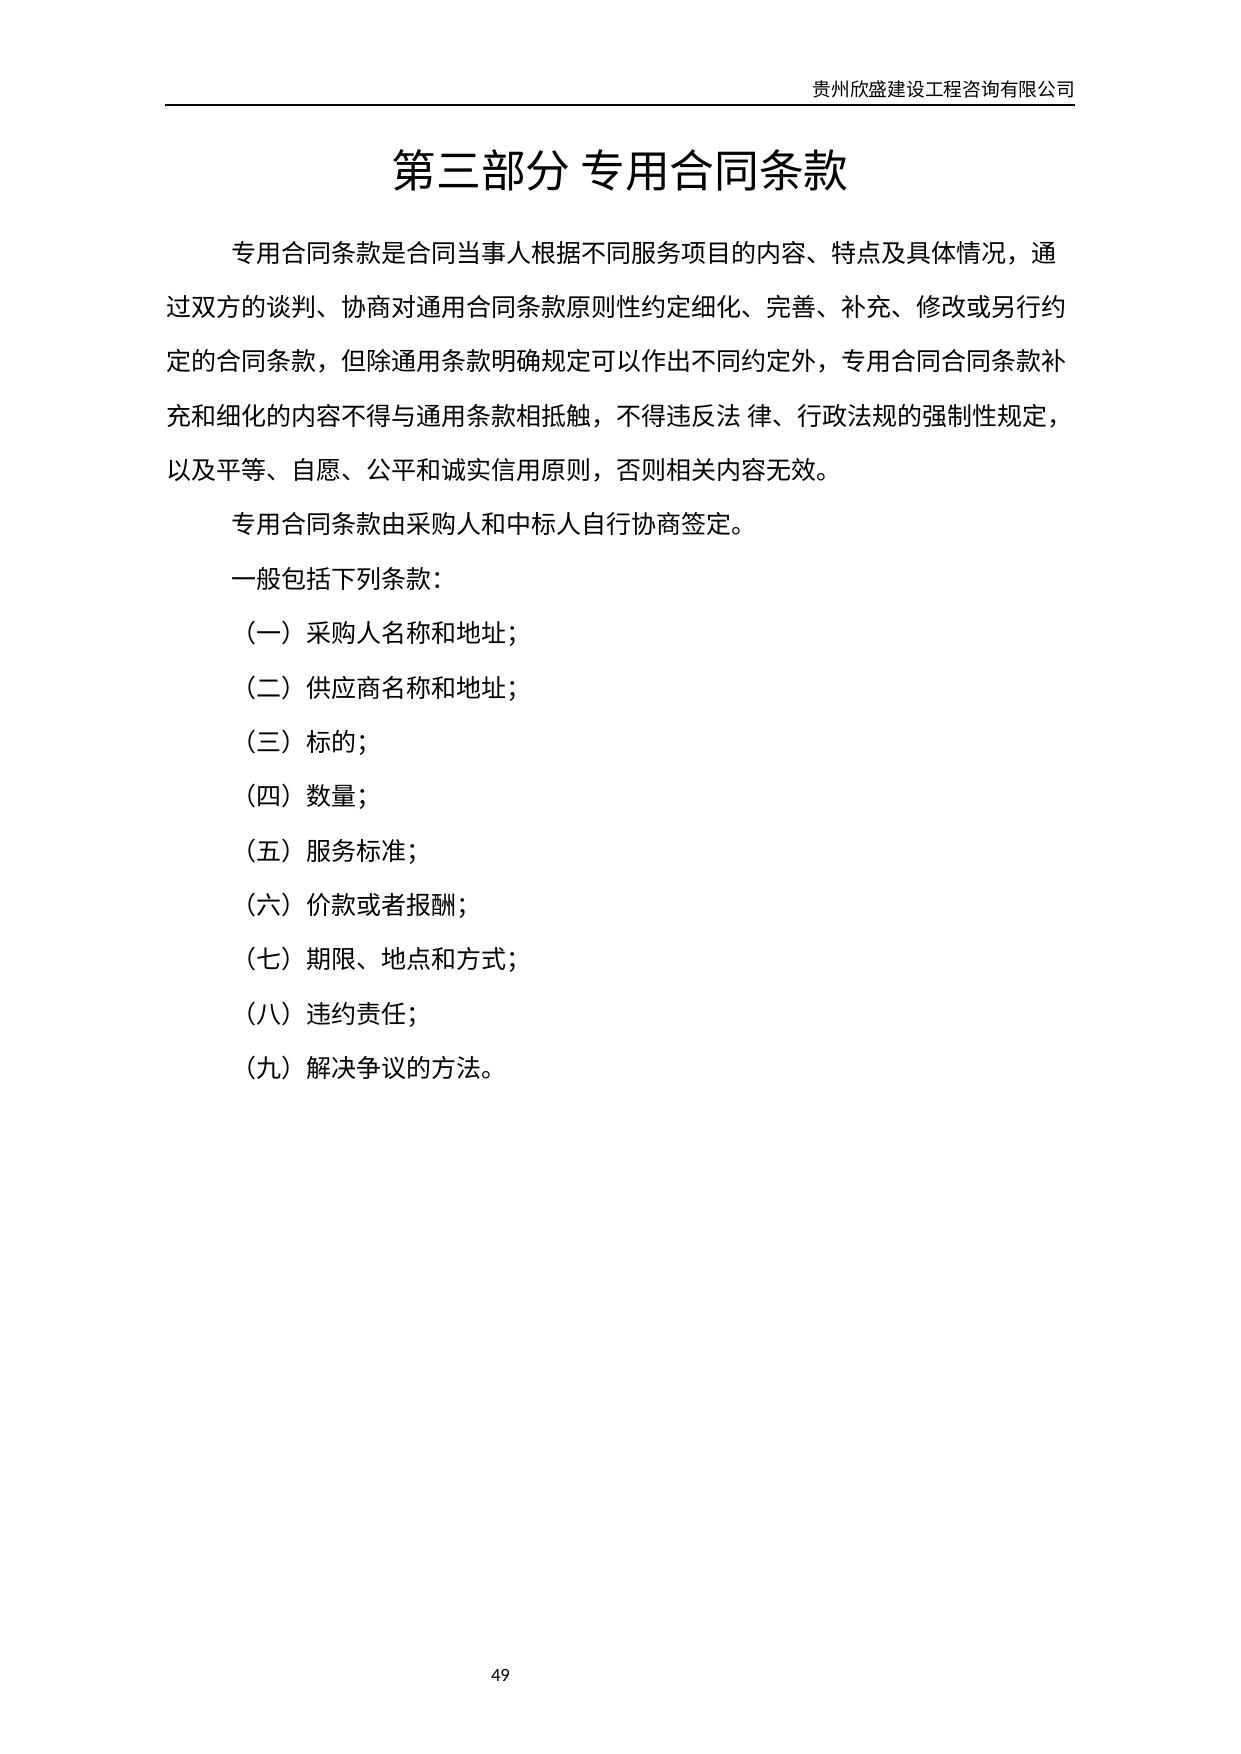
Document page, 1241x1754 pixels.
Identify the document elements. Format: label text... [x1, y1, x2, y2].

text （九）解决争议的方法。 [167, 1049, 1075, 1085]
text （五）服务标准； [167, 831, 1075, 867]
text 第三部分 专用合同条款 [165, 136, 1075, 201]
text 一般包括下列条款： [167, 559, 1075, 596]
text （一）采购人名称和地址； [167, 614, 1075, 650]
text （七）期限、地点和方式； [167, 940, 1075, 976]
text （四）数量； [167, 777, 1075, 813]
text （六）价款或者报酬； [167, 886, 1075, 922]
text 专用合同条款是合同当事人根据不同服务项目的内容、特点及具体情况，通过双方的谈判、协商对通用合同条款原则性约定细化、完善、补充、修改或另行约定的合同条款，但除通用条款明确规定可以作出不同约定外，专用合同合同条款补充和细化的内容不得与通用条款相抵触，不得违反法 律、行政法规的强制性规定，以及平等、自愿、公平和诚实信用原则，否则相关内容无效。 [167, 233, 1075, 487]
text （三）标的； [167, 722, 1075, 759]
text 专用合同条款由采购人和中标人自行协商签定。 [167, 505, 1075, 541]
text （八）违约责任； [167, 994, 1075, 1031]
text （二）供应商名称和地址； [167, 668, 1075, 704]
